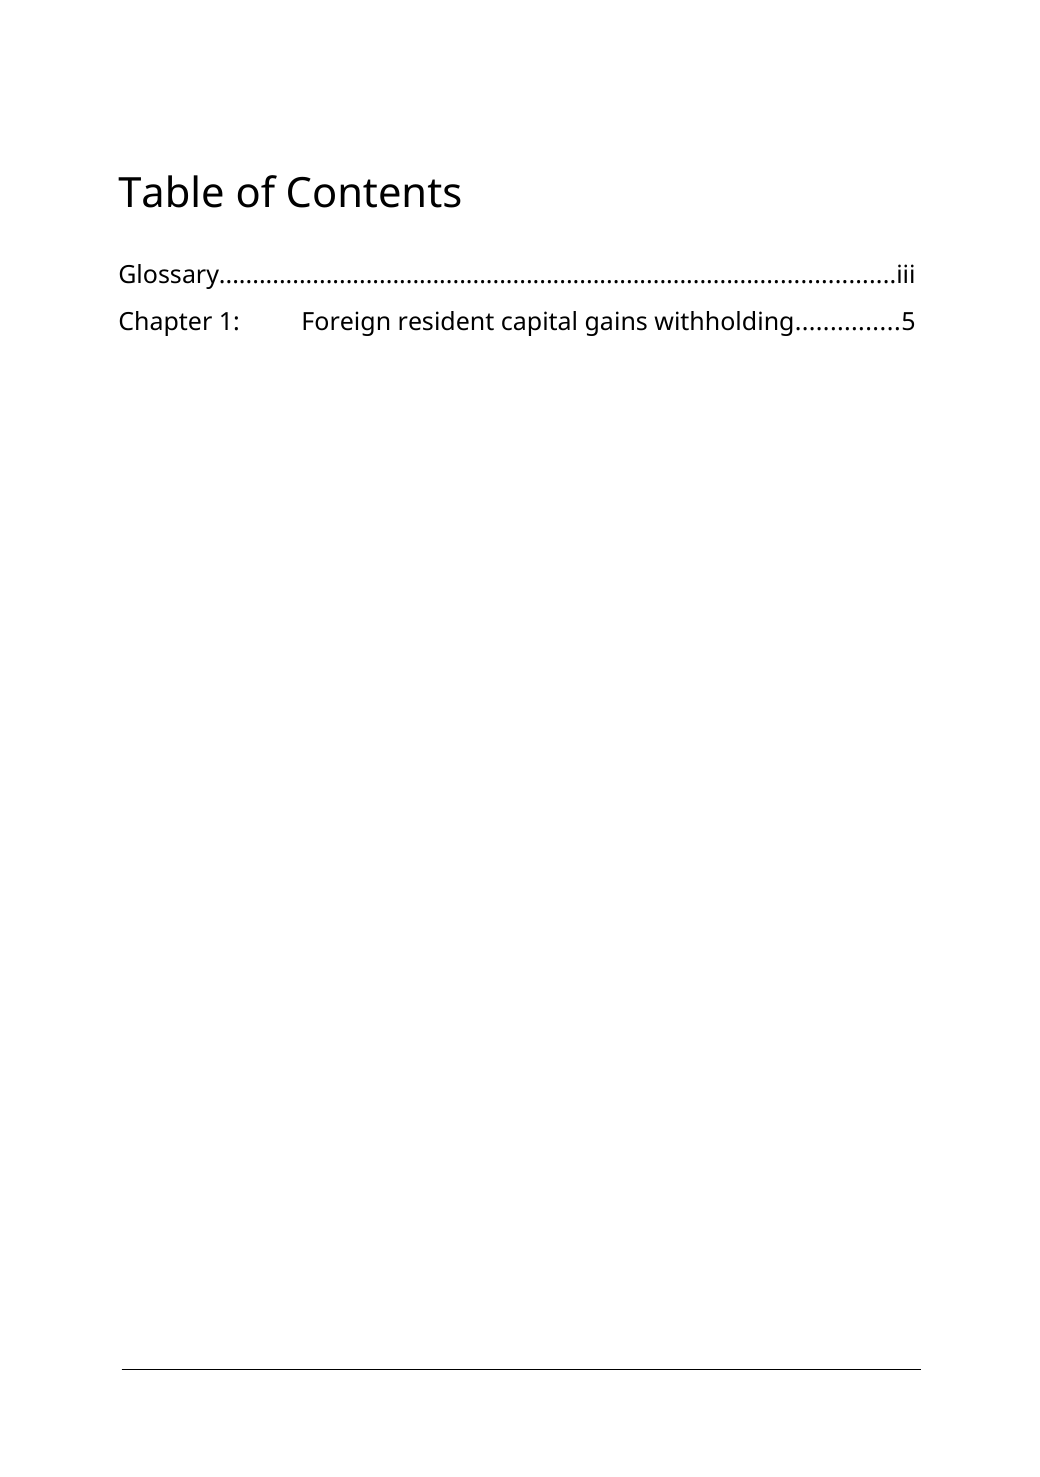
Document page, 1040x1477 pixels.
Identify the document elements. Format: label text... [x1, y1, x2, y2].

subtitle Table of Contents [118, 163, 921, 219]
text Glossary iii [118, 257, 921, 291]
text Chapter 1: Foreign resident capital gains withholding 5 [118, 303, 921, 338]
